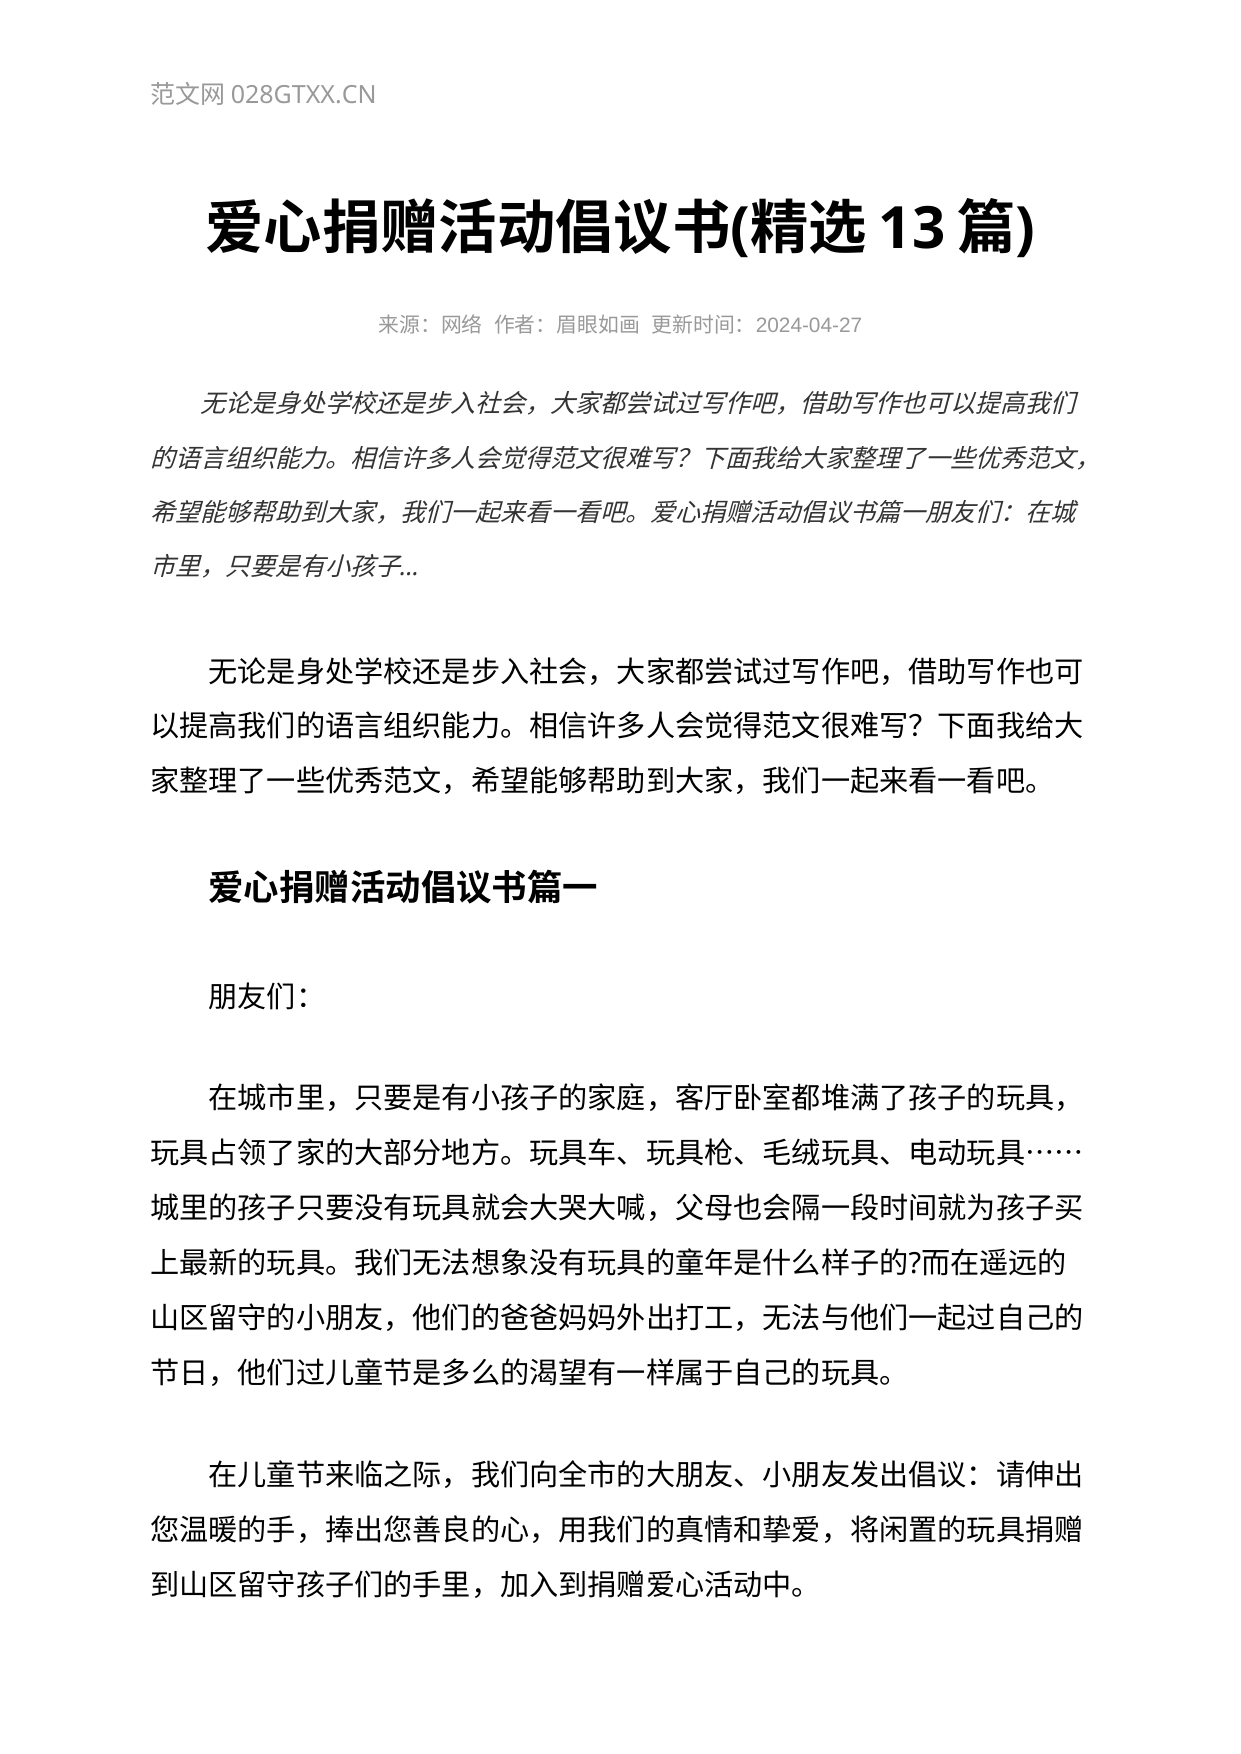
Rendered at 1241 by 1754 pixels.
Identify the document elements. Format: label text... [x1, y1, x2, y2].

text 在儿童节来临之际，我们向全市的大朋友、小朋友发出倡议：请伸出您温暖的手，捧出您善良的心，用我们的真情和挚爱，将闲置的玩具捐赠到山区留守孩子们的手里，加入到捐赠爱心活动中。 [150, 1451, 1090, 1603]
text 爱心捐赠活动倡议书篇一 [150, 860, 1090, 911]
text 无论是身处学校还是步入社会，大家都尝试过写作吧，借助写作也可以提高我们的语言组织能力。相信许多人会觉得范文很难写？下面我给大家整理了一些优秀范文，希望能够帮助到大家，我们一起来看一看吧。爱心捐赠活动倡议书篇一朋友们：在城市里，只要是有小孩子... [150, 384, 1090, 583]
text 来源：网络 作者：眉眼如画 更新时间：2024-04-27 [150, 313, 1090, 337]
text 在城市里，只要是有小孩子的家庭，客厅卧室都堆满了孩子的玩具，玩具占领了家的大部分地方。玩具车、玩具枪、毛绒玩具、电动玩具……城里的孩子只要没有玩具就会大哭大喊，父母也会隔一段时间就为孩子买上最新的玩具。我们无法想象没有玩具的童年是什么样子的?而在遥远的山区留守的小朋友，他们的爸爸妈妈外出打工，无法与他们一起过自己的节日，他们过儿童节是多么的渴望有一样属于自己的玩具。 [150, 1075, 1090, 1392]
text 朋友们： [150, 973, 1090, 1015]
text 无论是身处学校还是步入社会，大家都尝试过写作吧，借助写作也可以提高我们的语言组织能力。相信许多人会觉得范文很难写？下面我给大家整理了一些优秀范文，希望能够帮助到大家，我们一起来看一看吧。 [150, 648, 1090, 800]
subtitle 爱心捐赠活动倡议书(精选13篇) [150, 181, 1090, 266]
